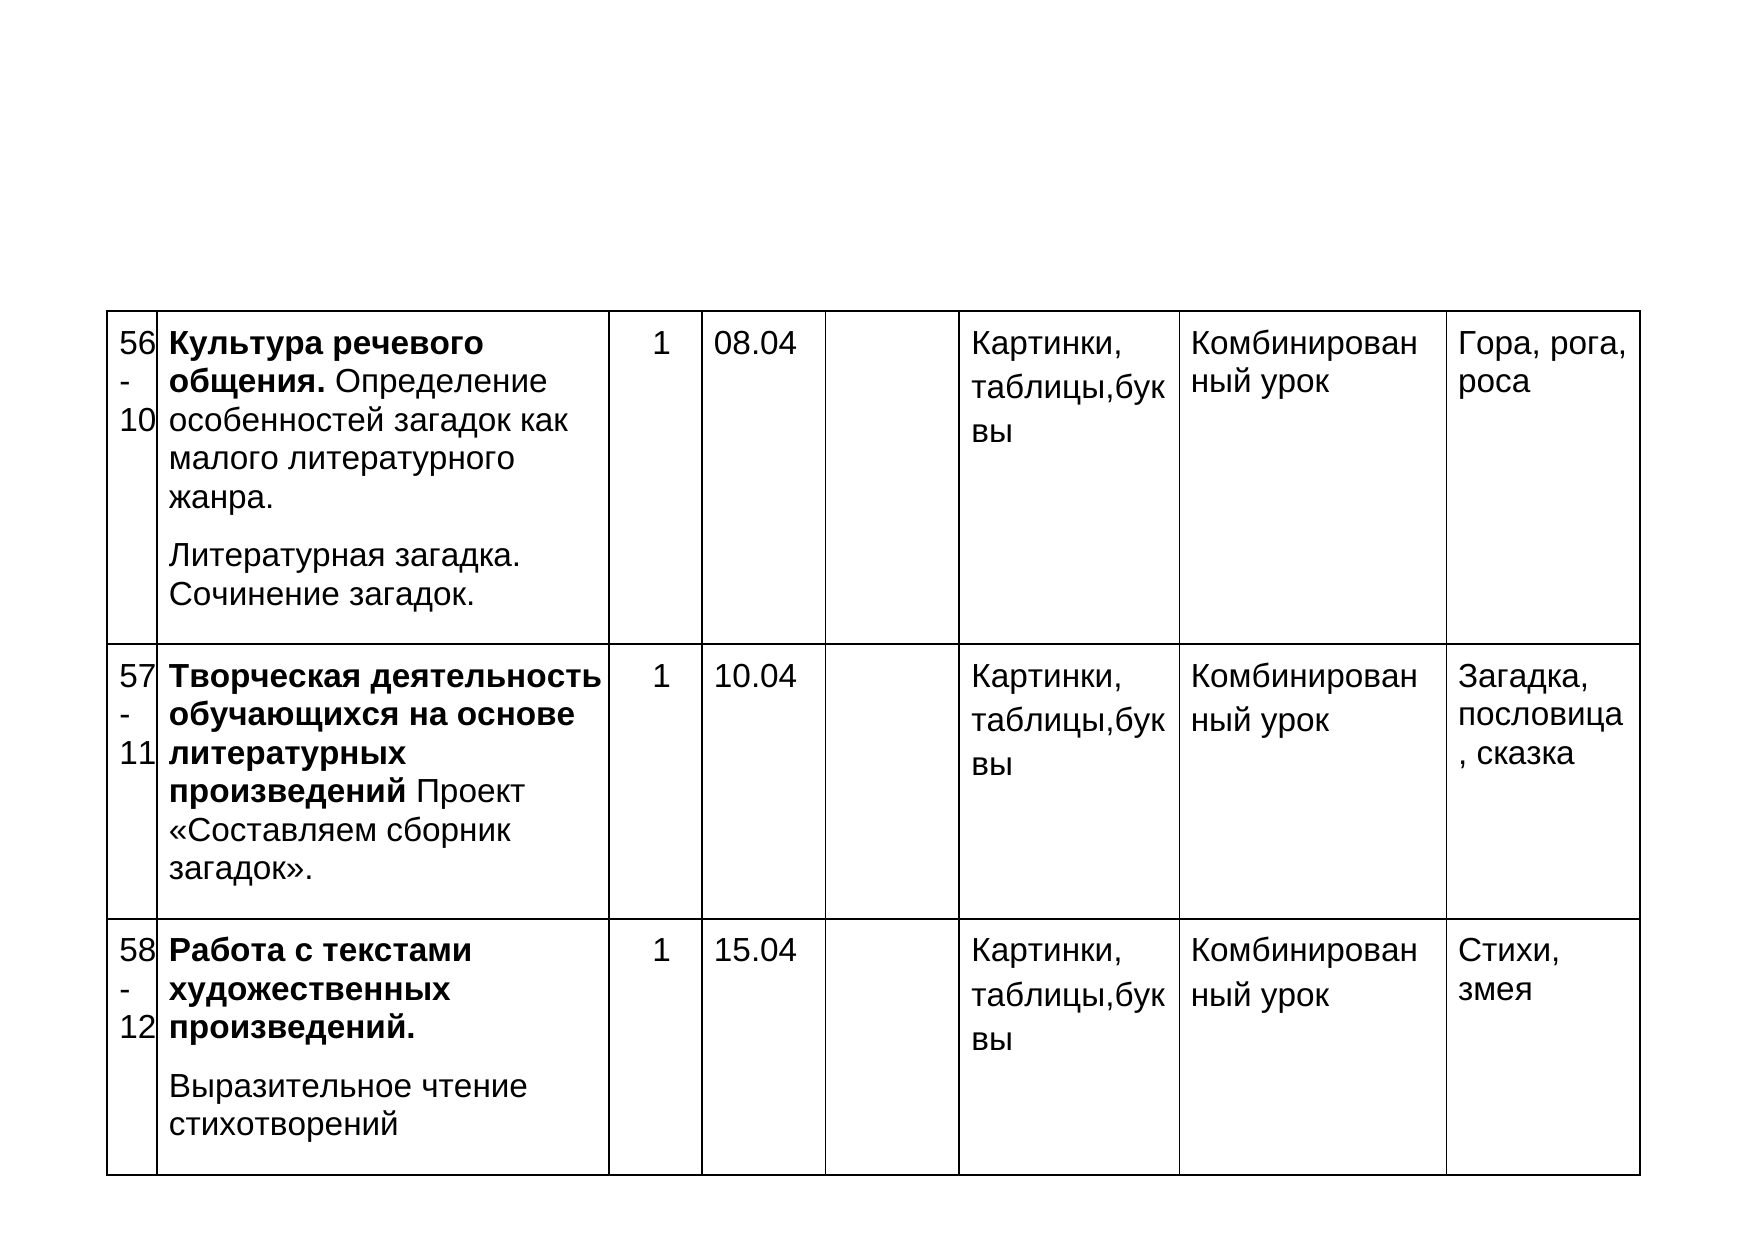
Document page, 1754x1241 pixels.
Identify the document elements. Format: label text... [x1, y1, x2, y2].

table_cell 1 [610, 312, 701, 643]
table_cell Стихи, змея [1447, 920, 1639, 1174]
table_cell Творческая деятельность обучающихся на основе литературных произведений Проект «Составляем сборник загадок». [158, 645, 608, 917]
table_cell 10.04 [703, 645, 825, 917]
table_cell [1180, 312, 1446, 643]
table_cell Гора, рога, роса [1447, 312, 1639, 643]
table_cell Комбинированный урок [1180, 645, 1446, 917]
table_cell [960, 920, 1179, 1174]
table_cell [158, 920, 608, 1174]
table_cell Загадка, пословица, сказка [1447, 645, 1639, 917]
table_cell 1 [610, 920, 701, 1174]
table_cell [960, 312, 1179, 643]
table_cell Культура речевого общения. Определение особенностей загадок как малого литературного жанра. Литературная загадка. Сочинение загадок. [158, 312, 608, 643]
table_cell 1 [610, 645, 701, 917]
table_cell [826, 645, 958, 917]
table_cell 57-11 [108, 645, 156, 917]
table_cell Картинки, таблицы,буквы [960, 645, 1179, 917]
table_cell 08.04 [703, 312, 825, 643]
table_cell [826, 312, 958, 643]
table_cell 15.04 [703, 920, 825, 1174]
table_cell [826, 920, 958, 1174]
table_cell 56-10 [108, 312, 156, 643]
table_cell 58-12 [108, 920, 156, 1174]
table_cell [1180, 920, 1446, 1174]
